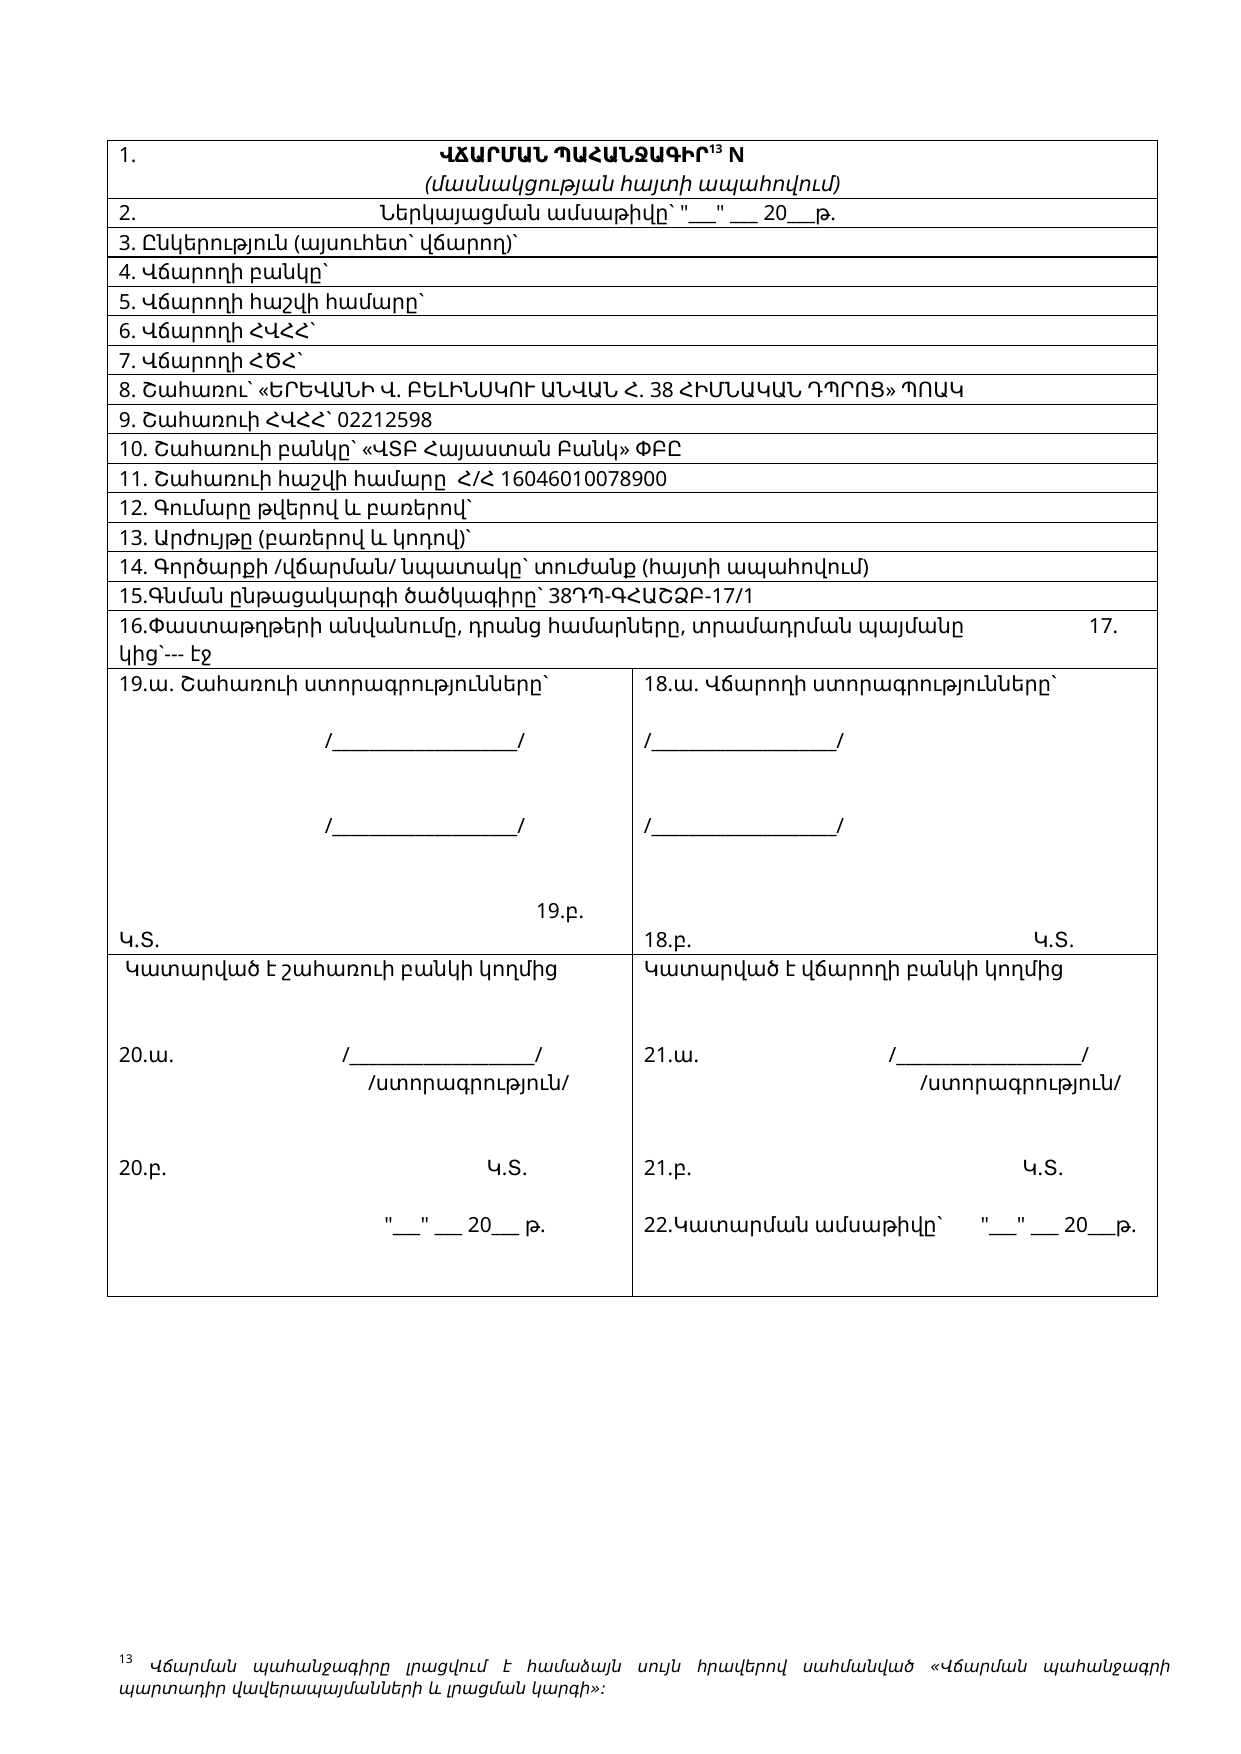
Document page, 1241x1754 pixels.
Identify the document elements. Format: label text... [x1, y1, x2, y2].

table_cell 8. Շահառու` «ԵՐԵՎԱՆԻ Վ. ԲԵԼԻՆՍԿՈՒ ԱՆՎԱՆ Հ. 38 ՀԻՄՆԱԿԱՆ ԴՊՐՈՑ» ՊՈԱԿ [108, 375, 1157, 404]
table_cell 12. Գումարը թվերով և բառերով` [108, 493, 1157, 522]
table_cell 10. Շահառուի բանկը` «ՎՏԲ Հայաստան Բանկ» ՓԲԸ [108, 434, 1157, 463]
table_cell 14. Գործարքի /վճարման/ նպատակը` տուժանք (հայտի ապահովում) [108, 552, 1157, 581]
table_cell 3. Ընկերություն (այսուհետ` վճարող)` [108, 228, 1157, 256]
table_cell 7. Վճարողի ՀԾՀ` [108, 346, 1157, 374]
table_cell 11. Շահառուի հաշվի համարը Հ/Հ 16046010078900 [108, 464, 1157, 492]
table_cell 19.ա. Շահառուի ստորագրությունները` /____________________/ /____________________/ 19.բ. Կ.Տ. [108, 669, 632, 953]
table_cell Կատարված է վճարողի բանկի կողմից 21.ա. /____________________/ /ստորագրություն/ 21.բ. Կ.Տ. 22.Կատարման ամսաթիվը` "___" ___ 20___թ. [633, 955, 1157, 1296]
table_cell 2. Ներկայացման ամսաթիվը` "___" ___ 20___թ. [108, 199, 1157, 227]
table_cell 4. Վճարողի բանկը` [108, 258, 1157, 286]
table_cell 13. Արժույթը (բառերով և կոդով)` [108, 523, 1157, 551]
table_cell Կատարված է շահառուի բանկի կողմից 20.ա. /____________________/ /ստորագրություն/ 20.բ. Կ.Տ. "___" ___ 20___ թ. [108, 955, 632, 1296]
table_cell 18.ա. Վճարողի ստորագրությունները` /____________________/ /____________________/ 18.բ. Կ.Տ. [633, 669, 1157, 953]
table_cell 9. Շահառուի ՀՎՀՀ` 02212598 [108, 405, 1157, 433]
table_header 1. ՎՃԱՐՄԱՆ ՊԱՀԱՆՋԱԳԻՐ N (մասնակցության հայտի ապահովում) [108, 141, 1157, 197]
table_cell 15.Գնման ընթացակարգի ծածկագիրը` 38ԴՊ-ԳՀԱՇՁԲ-17/1 [108, 582, 1157, 610]
table_cell 16.Փաստաթղթերի անվանումը, դրանց համարները, տրամադրման պայմանը 17. կից`--- էջ [108, 611, 1157, 668]
table_cell 6. Վճարողի ՀՎՀՀ` [108, 316, 1157, 345]
table_cell 5. Վճարողի հաշվի համարը` [108, 287, 1157, 315]
